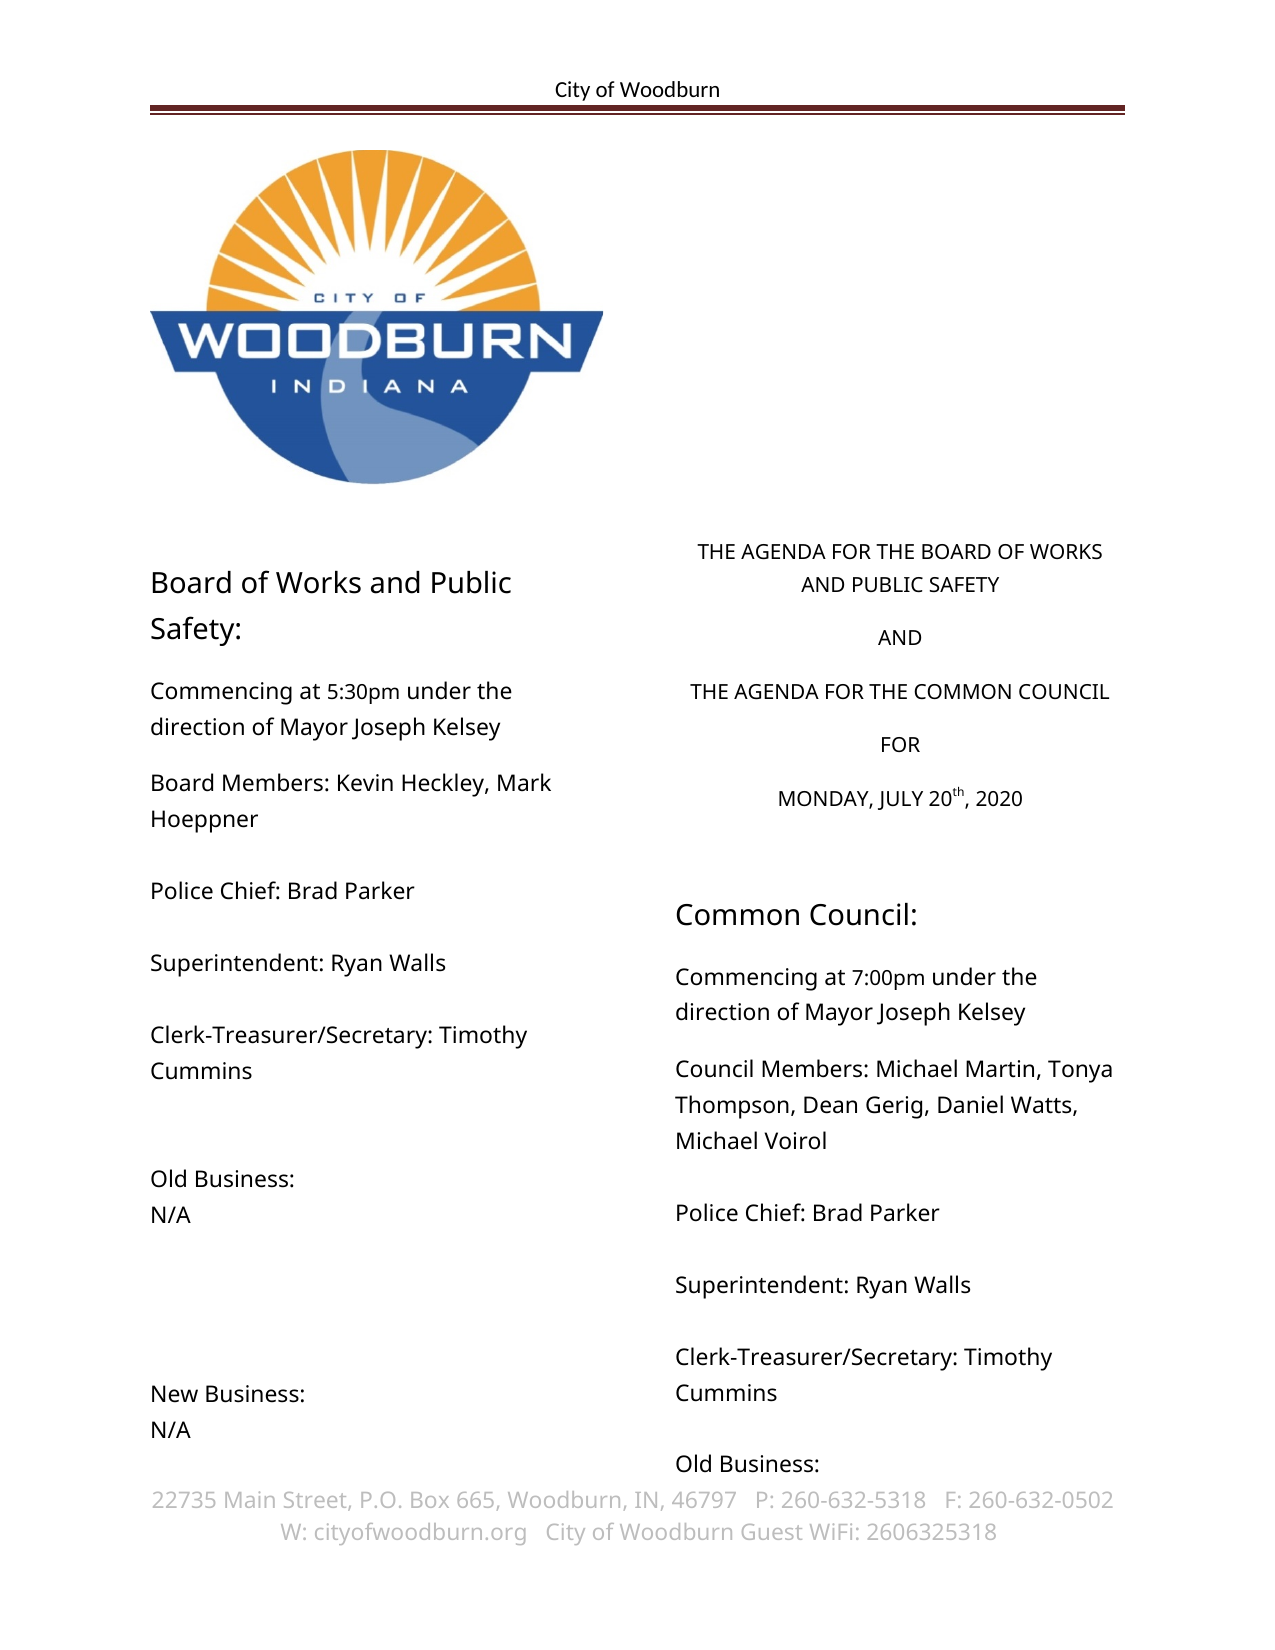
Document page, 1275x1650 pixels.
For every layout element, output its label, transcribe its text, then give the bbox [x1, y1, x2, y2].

text Commencing at 5:30pm under the direction of Mayor Joseph Kelsey [150, 674, 600, 742]
text AND [675, 623, 1125, 652]
text Clerk-Treasurer/Secretary: Timothy Cummins [150, 1019, 600, 1086]
text N/A [150, 1414, 600, 1445]
text Superintendent: Ryan Walls [675, 1269, 1125, 1300]
text Old Business: [150, 1163, 600, 1194]
text THE AGENDA FOR THE COMMON COUNCIL [675, 677, 1125, 705]
text New Business: [150, 1378, 600, 1409]
text Board Members: Kevin Heckley, Mark Hoeppner [150, 767, 600, 834]
text Council Members: Michael Martin, Tonya Thompson, Dean Gerig, Daniel Watts, Michael Voirol [675, 1053, 1125, 1156]
text FOR [675, 730, 1125, 759]
text THE AGENDA FOR THE BOARD OF WORKS AND PUBLIC SAFETY [675, 537, 1125, 598]
text N/A [150, 1198, 600, 1230]
text Board of Works and Public Safety: [150, 562, 600, 648]
text MONDAY, JULY 20th, 2020 [675, 784, 1125, 812]
text Common Council: [675, 894, 1125, 934]
text Clerk-Treasurer/Secretary: Timothy Cummins [675, 1341, 1125, 1408]
picture [150, 150, 604, 485]
text Commencing at 7:00pm under the direction of Mayor Joseph Kelsey [675, 960, 1125, 1028]
text Old Business: [675, 1448, 1125, 1480]
text Police Chief: Brad Parker [675, 1197, 1125, 1228]
text Superintendent: Ryan Walls [150, 947, 600, 978]
text Police Chief: Brad Parker [150, 875, 600, 906]
